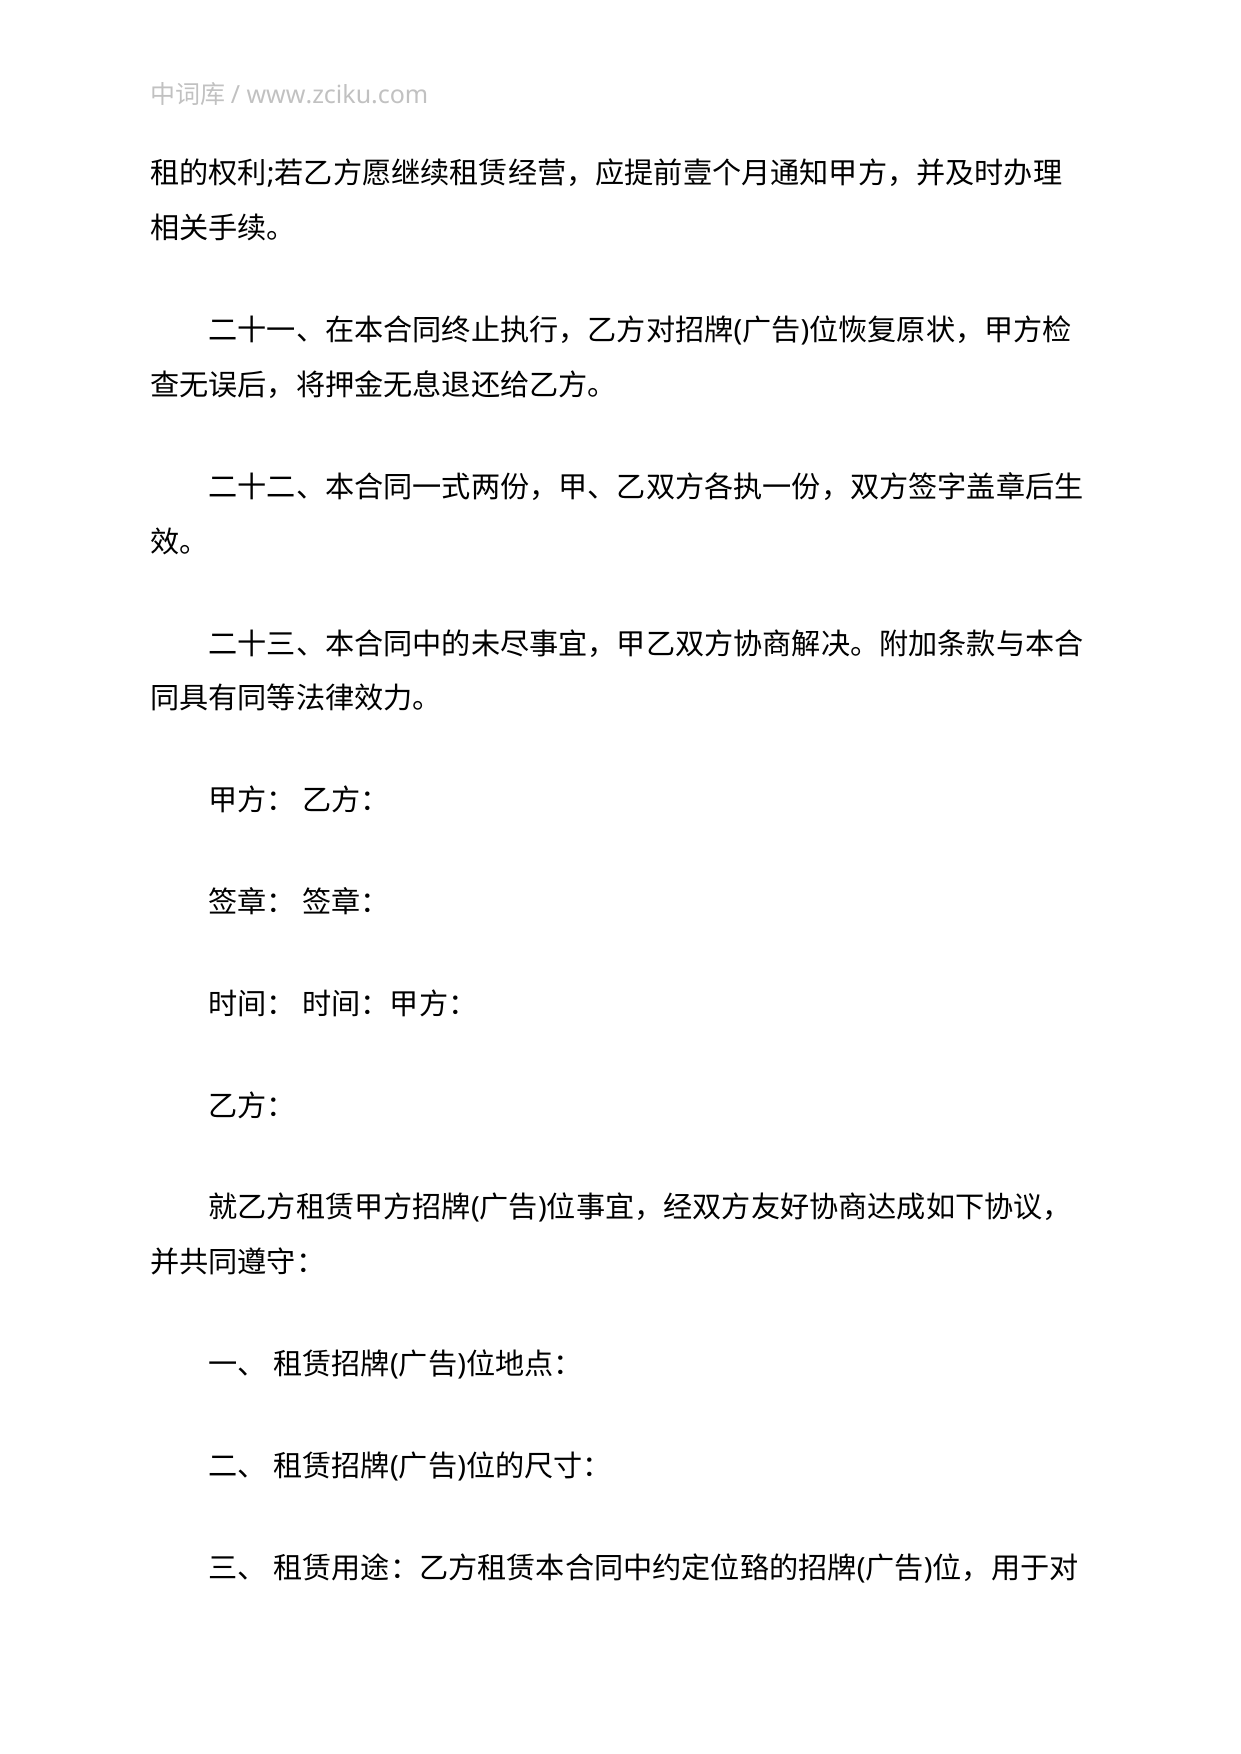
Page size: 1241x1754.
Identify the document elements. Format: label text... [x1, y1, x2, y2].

text 二十三、本合同中的未尽事宜，甲乙双方协商解决。附加条款与本合同具有同等法律效力。 [150, 620, 1090, 717]
text 签章： 签章： [150, 879, 1090, 921]
text 乙方： [150, 1082, 1090, 1124]
text 就乙方租赁甲方招牌(广告)位事宜，经双方友好协商达成如下协议，并共同遵守： [150, 1184, 1090, 1281]
text 甲方： 乙方： [150, 777, 1090, 819]
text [150, 150, 1090, 247]
text 一、 租赁招牌(广告)位地点： [150, 1341, 1090, 1383]
text 二、 租赁招牌(广告)位的尺寸： [150, 1443, 1090, 1485]
text 时间： 时间：甲方： [150, 980, 1090, 1023]
text 二十一、在本合同终止执行，乙方对招牌(广告)位恢复原状，甲方检查无误后，将押金无息退还给乙方。 [150, 307, 1090, 404]
text 二十二、本合同一式两份，甲、乙双方各执一份，双方签字盖章后生效。 [150, 463, 1090, 561]
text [150, 1545, 1090, 1587]
